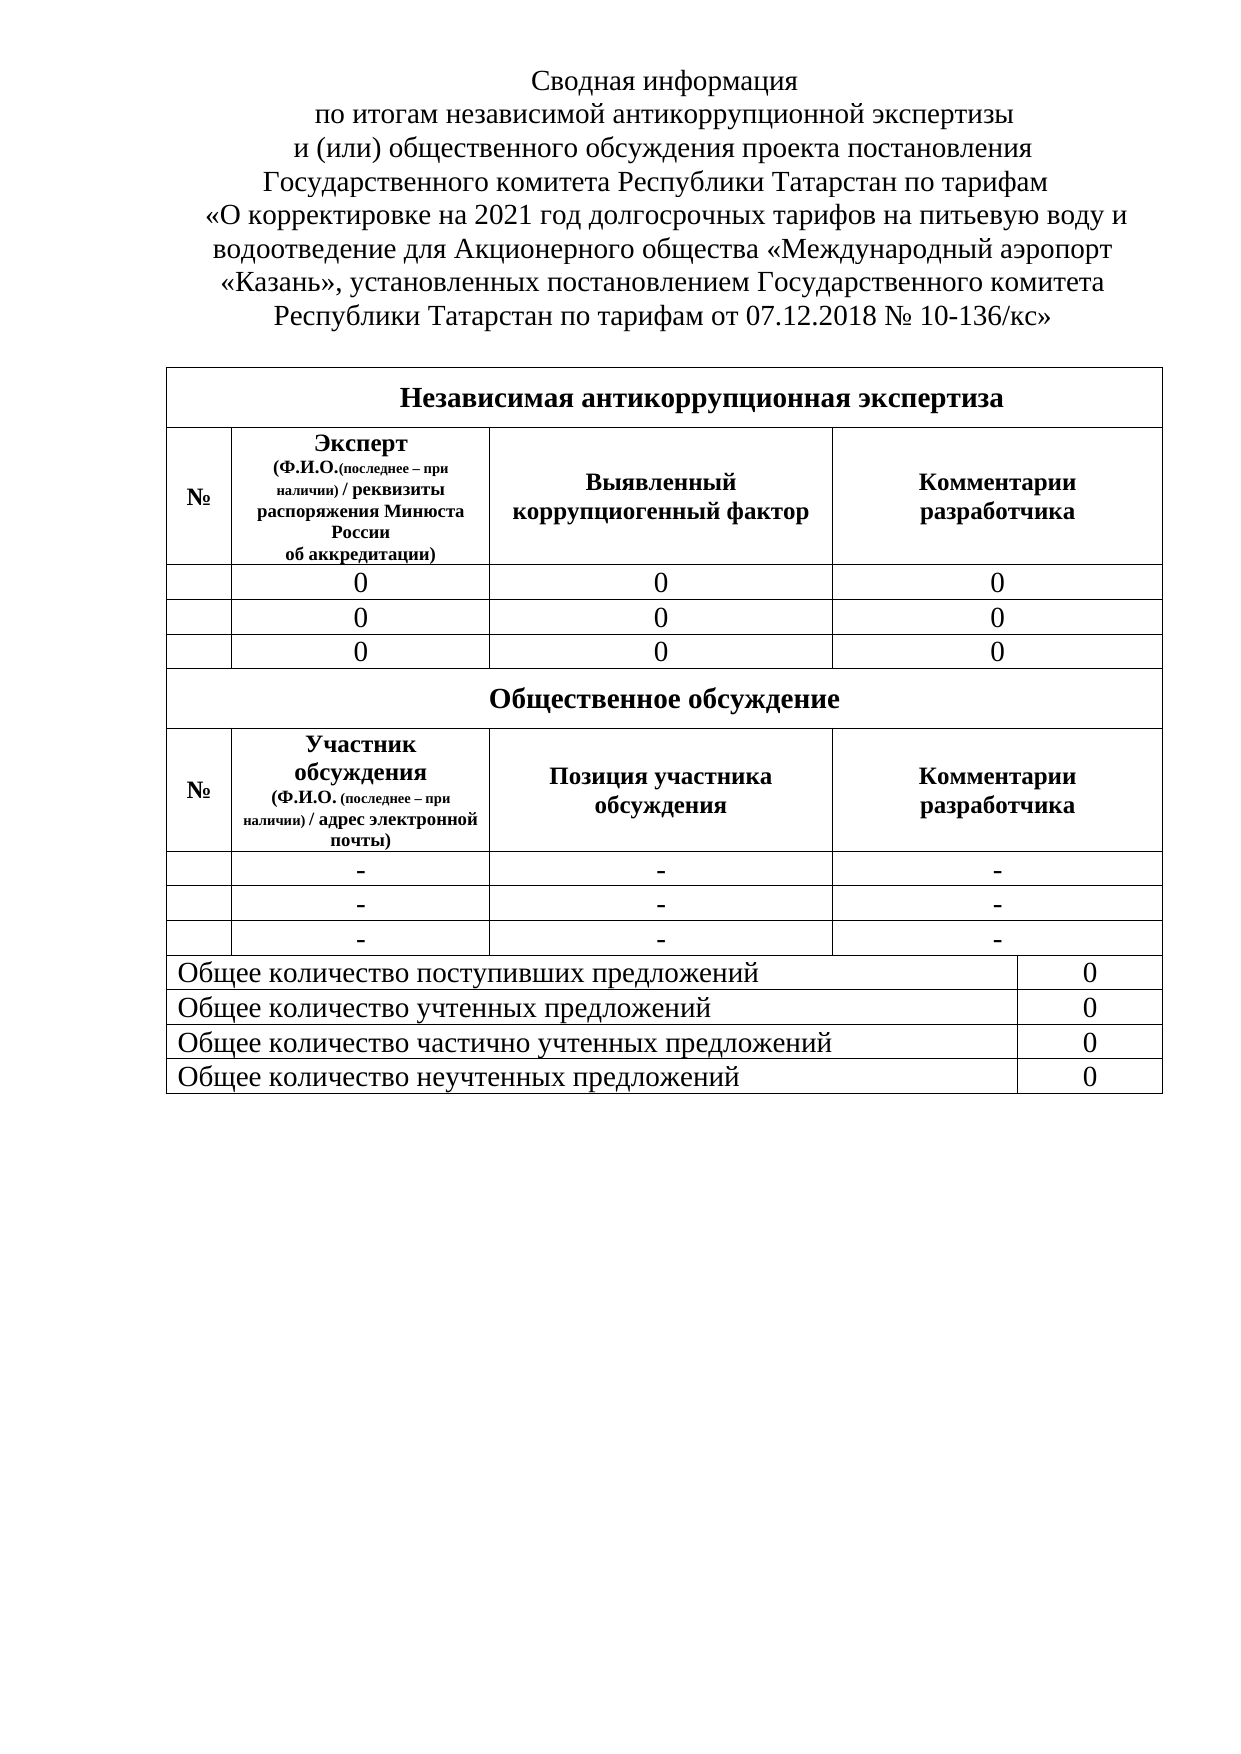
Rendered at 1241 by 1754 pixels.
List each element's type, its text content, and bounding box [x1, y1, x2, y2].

text Сводная информация [177, 63, 1152, 97]
text и (или) общественного обсуждения проекта постановления Государственного комитета Республики Татарстан по тарифам [1032, 130, 1148, 197]
table_cell 0 [490, 565, 832, 599]
table_cell [167, 886, 231, 920]
table_cell Общественное обсуждение [167, 669, 1162, 728]
table_cell 0 [1018, 990, 1162, 1024]
table_cell - [833, 886, 1162, 920]
table_cell 0 [833, 600, 1162, 633]
table_cell - [232, 852, 489, 885]
table_cell - [490, 921, 832, 954]
table_cell Общее количество неучтенных предложений [167, 1059, 1017, 1093]
table_cell 0 [1018, 956, 1162, 989]
table_cell [167, 600, 231, 633]
table_cell Комментарии разработчика [833, 729, 1162, 851]
table_cell 0 [833, 565, 1162, 599]
table_cell - [490, 852, 832, 885]
text и (или) общественного обсуждения проекта постановления Государственного комитета Республики Татарстан по тарифам [177, 130, 758, 197]
table_cell - [232, 886, 489, 920]
text по итогам независимой антикоррупционной экспертизы [177, 97, 1152, 130]
table_cell 0 [490, 635, 832, 668]
table_cell 0 [1018, 1025, 1162, 1058]
table_cell 0 [232, 635, 489, 668]
table_cell 0 [232, 565, 489, 599]
table_cell [167, 852, 231, 885]
table_cell Комментарии разработчика [833, 428, 1162, 564]
table_cell Выявленный коррупциогенный фактор [490, 428, 832, 564]
table_cell - [833, 852, 1162, 885]
table_cell [167, 921, 231, 954]
table_cell [167, 635, 231, 668]
table_cell [167, 565, 231, 599]
table_cell Эксперт (Ф.И.О.(последнее – при наличии) / реквизиты распоряжения Минюста России об аккредитации) [232, 428, 489, 564]
table_header Независимая антикоррупционная экспертиза [167, 368, 1162, 427]
table_cell - [490, 886, 832, 920]
table_cell 0 [490, 600, 832, 633]
table_cell Участник обсуждения (Ф.И.О. (последнее – при наличии) / адрес электронной почты) [232, 729, 489, 851]
table_cell Общее количество частично учтенных предложений [167, 1025, 1017, 1058]
table_cell - [833, 921, 1162, 954]
table_cell - [232, 921, 489, 954]
table_cell Общее количество поступивших предложений [167, 956, 1017, 989]
table_cell 0 [1018, 1059, 1162, 1093]
table_cell 0 [833, 635, 1162, 668]
table_cell Общее количество учтенных предложений [167, 990, 1017, 1024]
table_cell № [167, 729, 231, 851]
table_cell № [167, 428, 231, 564]
table_cell 0 [232, 600, 489, 633]
table_cell Позиция участника обсуждения [490, 729, 832, 851]
